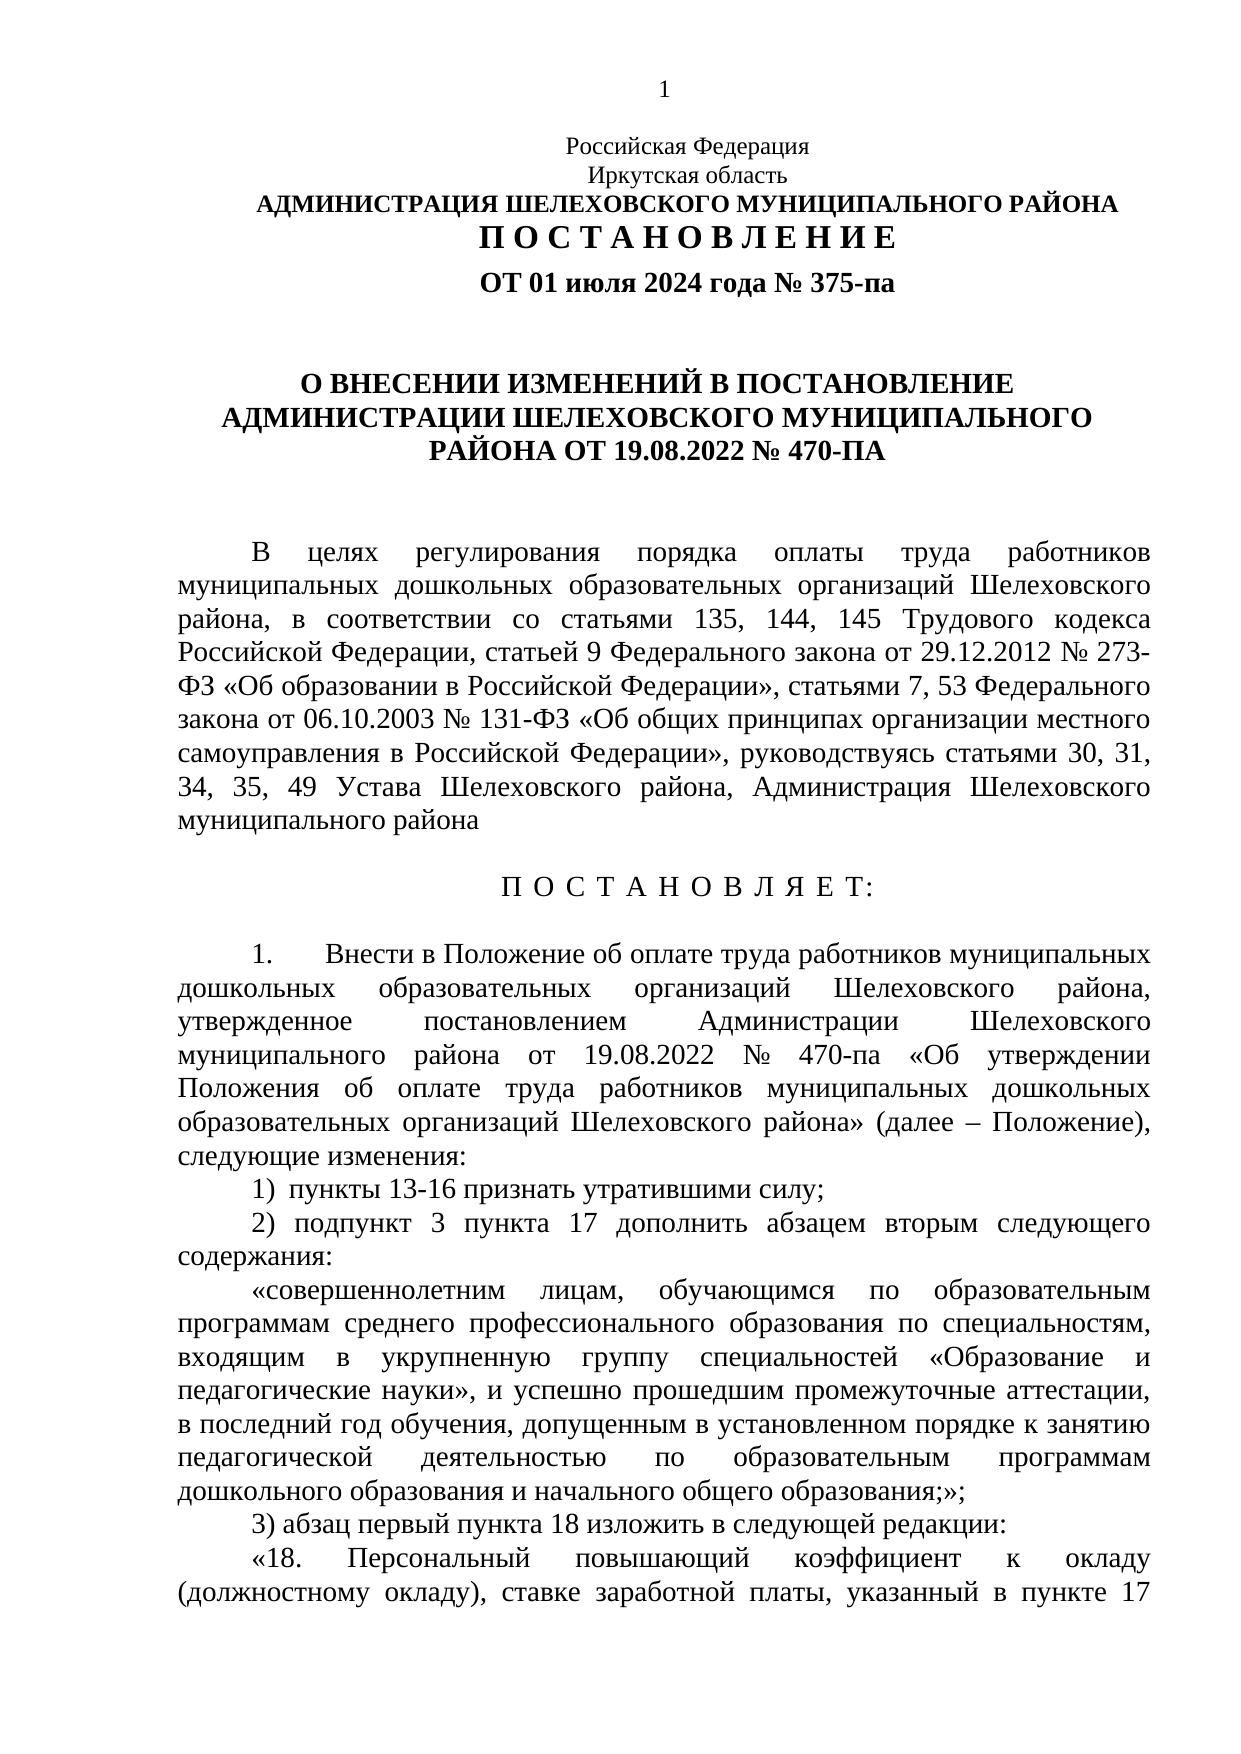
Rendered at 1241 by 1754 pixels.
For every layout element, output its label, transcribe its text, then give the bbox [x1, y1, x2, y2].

list Внести в Положение об оплате труда работников муниципальных дошкольных образовательных организаций Шелеховского района, утвержденное постановлением Администрации Шелеховского муниципального района от 19.08.2022 № 470-па «Об утверждении Положения об оплате труда работников муниципальных дошкольных образовательных организаций Шелеховского района» (далее – Положение), следующие изменения: [177, 936, 1152, 1171]
subtitle АДМИНИСТРАЦИЯ ШЕЛЕХОВСКОГО МУНИЦИПАЛЬНОГО РАЙОНА [177, 189, 1197, 218]
text Иркутская область [177, 160, 1197, 189]
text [177, 1540, 1152, 1607]
text 3) абзац первый пункта 18 изложить в следующей редакции: [177, 1507, 1152, 1540]
subtitle П О С Т А Н О В Л Е Н И Е [177, 218, 1197, 256]
text Российская Федерация [177, 131, 1197, 160]
text «совершеннолетним лицам, обучающимся по образовательным программам среднего профессионального образования по специальностям, входящим в укрупненную группу специальностей «Образование и педагогические науки», и успешно прошедшим промежуточные аттестации, в последний год обучения, допущенным в установленном порядке к занятию педагогической деятельностью по образовательным программам дошкольного образования и начального общего образования;»; [177, 1272, 1152, 1507]
text П О С Т А Н О В Л Я Е Т: [177, 869, 1197, 903]
list пункты 13-16 признать утратившими силу; [251, 1171, 1152, 1205]
text О ВНЕСЕНИИ ИЗМЕНЕНИЙ В ПОСТАНОВЛЕНИЕ АДМИНИСТРАЦИИ ШЕЛЕХОВСКОГО МУНИЦИПАЛЬНОГО РАЙОНА ОТ 19.08.2022 № 470-ПА [177, 366, 1137, 467]
text 2) подпункт 3 пункта 17 дополнить абзацем вторым следующего содержания: [177, 1205, 1152, 1272]
text В целях регулирования порядка оплаты труда работников муниципальных дошкольных образовательных организаций Шелеховского района, в соответствии со статьями 135, 144, 145 Трудового кодекса Российской Федерации, статьей 9 Федерального закона от 29.12.2012 № 273-ФЗ «Об образовании в Российской Федерации», статьями 7, 53 Федерального закона от 06.10.2003 № 131-ФЗ «Об общих принципах организации местного самоуправления в Российской Федерации», руководствуясь статьями 30, 31, 34, 35, 49 Устава Шелеховского района, Администрация Шелеховского муниципального района [177, 534, 1152, 836]
text ОТ 01 июля 2024 года № 375-па [177, 266, 1197, 299]
